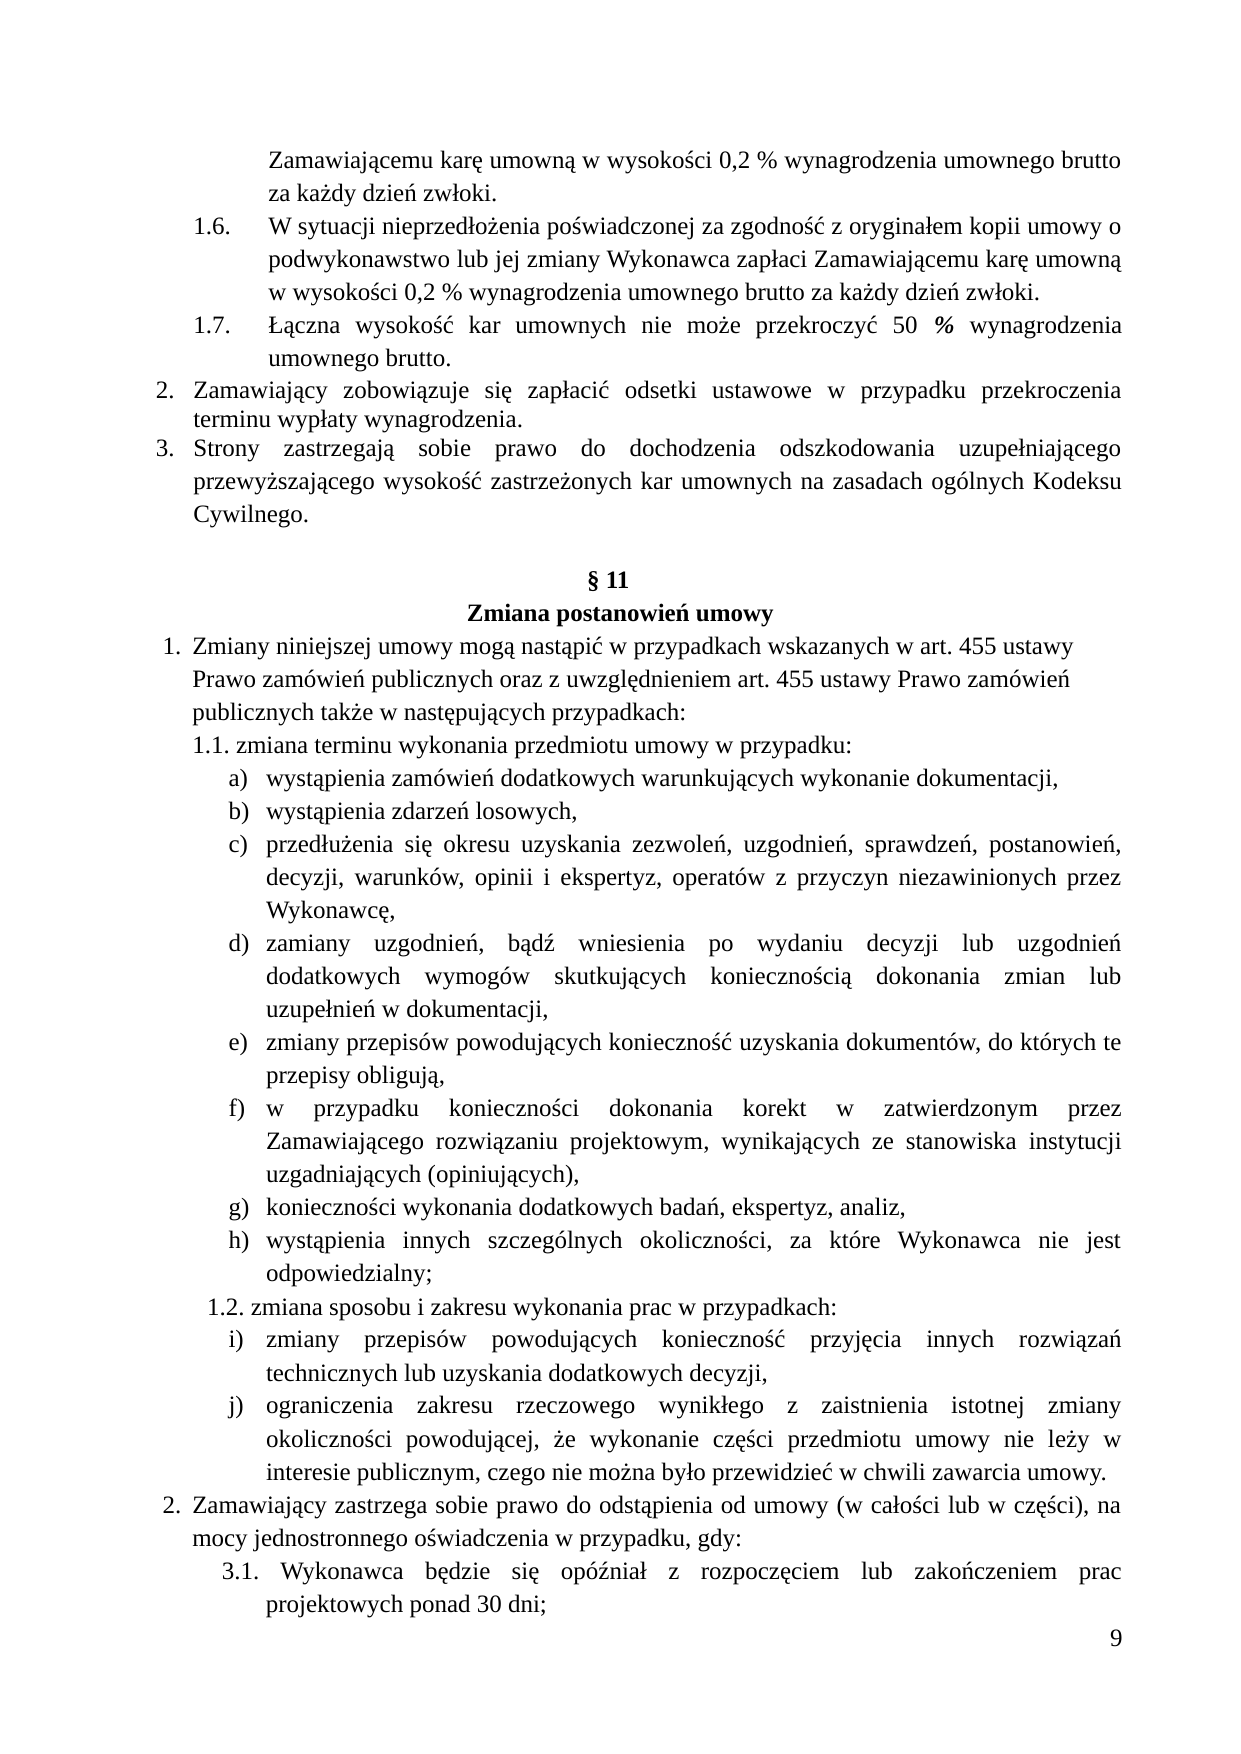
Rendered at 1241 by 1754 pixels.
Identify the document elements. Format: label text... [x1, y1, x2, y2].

list Zmiany niniejszej umowy mogą nastąpić w przypadkach wskazanych w art. 455 ustawy Prawo zamówień publicznych oraz z uwzględnieniem art. 455 ustawy Prawo zamówień publicznych także w następujących przypadkach: [162, 631, 1122, 726]
list zamiany uzgodnień, bądź wniesienia po wydaniu decyzji lub uzgodnień dodatkowych wymogów skutkujących koniecznością dokonania zmian lub uzupełnień w dokumentacji, [228, 928, 1122, 1023]
list konieczności wykonania dodatkowych badań, ekspertyz, analiz, [228, 1192, 1122, 1221]
list § 11 [193, 565, 1122, 594]
list Zamawiający zobowiązuje się zapłacić odsetki ustawowe w przypadku przekroczenia terminu wypłaty wynagrodzenia. [156, 376, 1122, 433]
list Zamawiający zastrzega sobie prawo do odstąpienia od umowy (w całości lub w części), na mocy jednostronnego oświadczenia w przypadku, gdy: [162, 1490, 1122, 1551]
list 3.1. Wykonawca będzie się opóźniał z rozpoczęciem lub zakończeniem prac projektowych ponad 30 dni; [222, 1556, 1122, 1617]
list wystąpienia zamówień dodatkowych warunkujących wykonanie dokumentacji, [228, 763, 1122, 792]
list ograniczenia zakresu rzeczowego wynikłego z zaistnienia istotnej zmiany okoliczności powodującej, że wykonanie części przedmiotu umowy nie leży w interesie publicznym, czego nie można było przewidzieć w chwili zawarcia umowy. [228, 1391, 1122, 1485]
list w przypadku konieczności dokonania korekt w zatwierdzonym przez Zamawiającego rozwiązaniu projektowym, wynikających ze stanowiska instytucji uzgadniających (opiniujących), [228, 1093, 1122, 1188]
list zmiany przepisów powodujących konieczność uzyskania dokumentów, do których te przepisy obligują, [228, 1027, 1122, 1089]
text 1.2. zmiana sposobu i zakresu wykonania prac w przypadkach: [207, 1292, 1122, 1320]
list przedłużenia się okresu uzyskania zezwoleń, uzgodnień, sprawdzeń, postanowień, decyzji, warunków, opinii i ekspertyz, operatów z przyczyn niezawinionych przez Wykonawcę, [228, 829, 1122, 924]
list wystąpienia innych szczególnych okoliczności, za które Wykonawca nie jest odpowiedzialny; [228, 1226, 1122, 1287]
list W sytuacji nieprzedłożenia poświadczonej za zgodność z oryginałem kopii umowy o podwykonawstwo lub jej zmiany Wykonawca zapłaci Zamawiającemu karę umowną w wysokości 0,2 % wynagrodzenia umownego brutto za każdy dzień zwłoki. [193, 211, 1122, 306]
list wystąpienia zdarzeń losowych, [228, 796, 1122, 825]
list zmiany przepisów powodujących konieczność przyjęcia innych rozwiązań technicznych lub uzyskania dodatkowych decyzji, [228, 1324, 1122, 1386]
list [193, 145, 1122, 207]
text Zmiana postanowień umowy [118, 598, 1122, 627]
list 1.1. zmiana terminu wykonania przedmiotu umowy w przypadku: [192, 730, 1122, 759]
list Strony zastrzegają sobie prawo do dochodzenia odszkodowania uzupełniającego przewyższającego wysokość zastrzeżonych kar umownych na zasadach ogólnych Kodeksu Cywilnego. [156, 433, 1122, 528]
list Łączna wysokość kar umownych nie może przekroczyć 50 % wynagrodzenia umownego brutto. [193, 310, 1122, 372]
